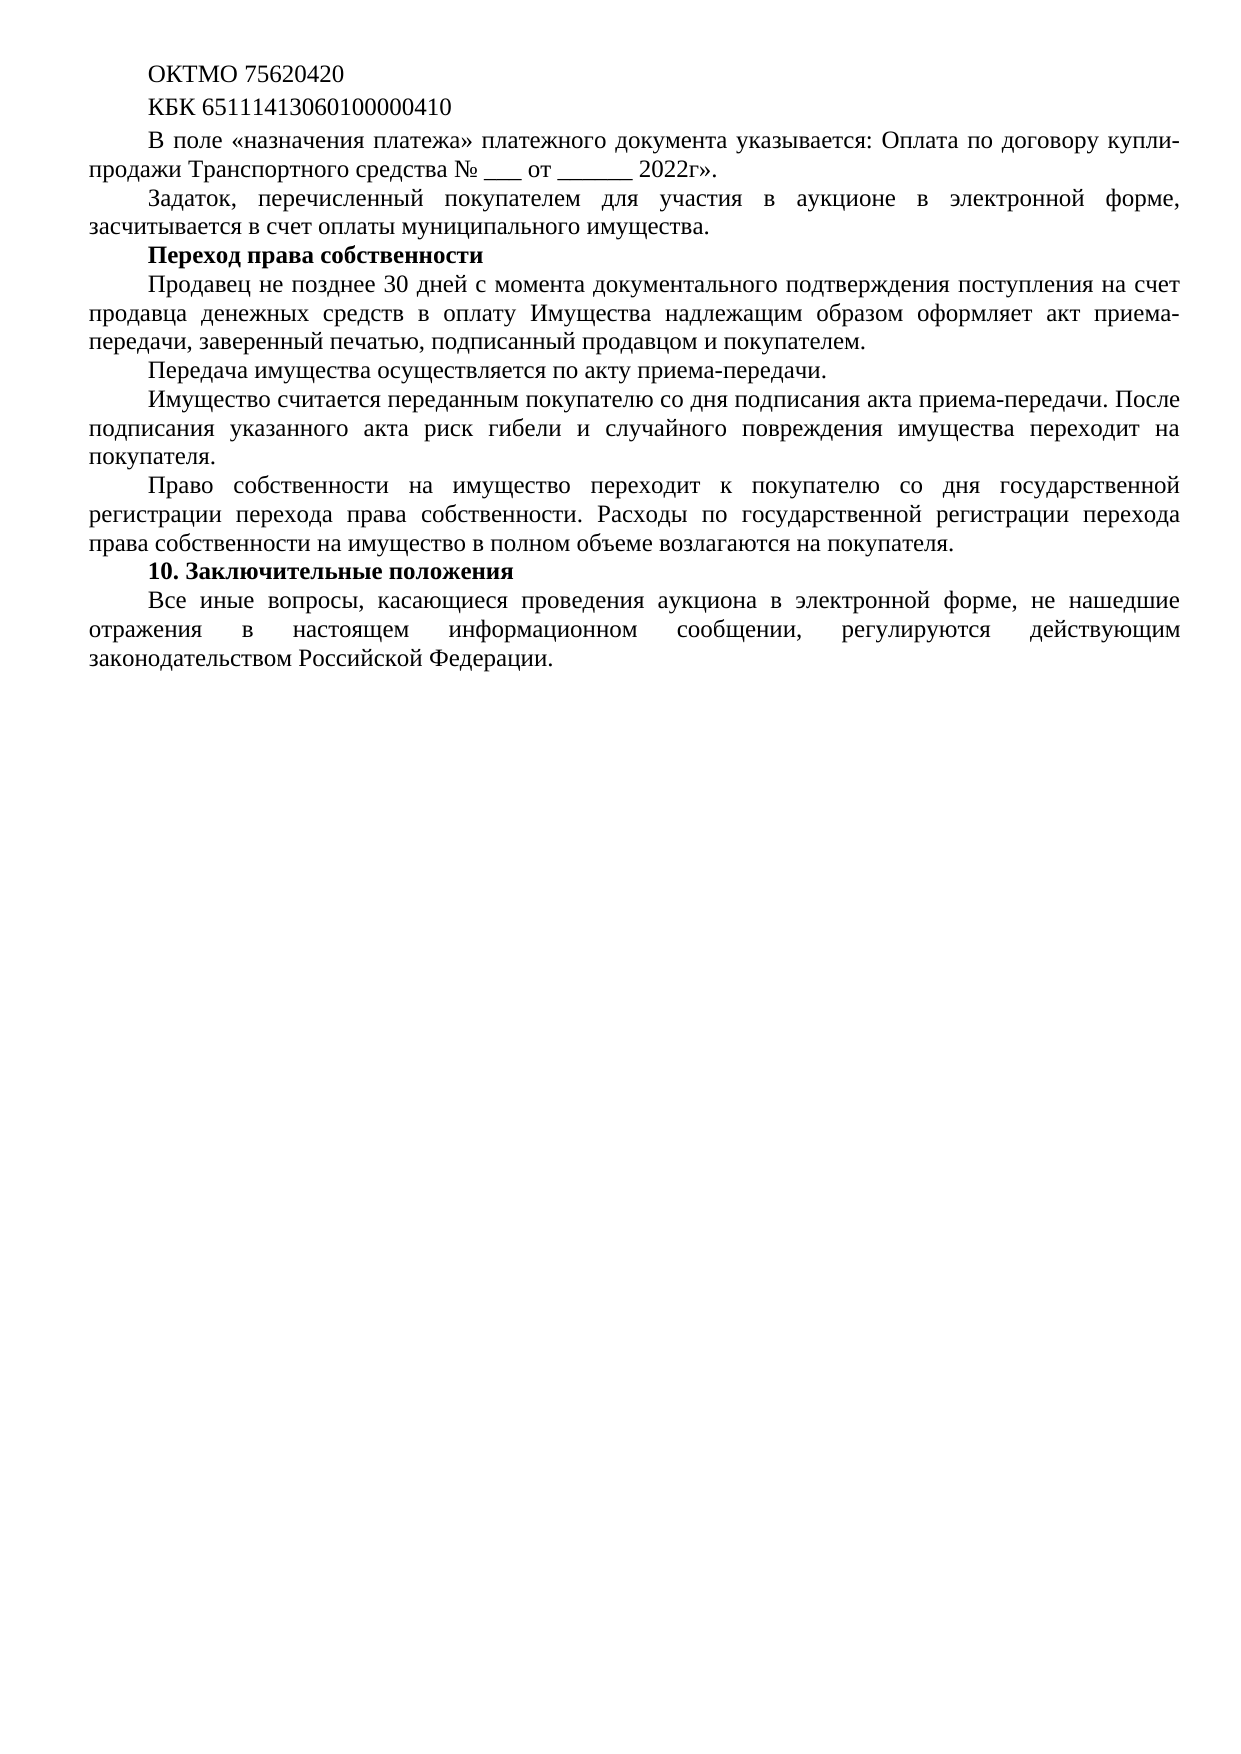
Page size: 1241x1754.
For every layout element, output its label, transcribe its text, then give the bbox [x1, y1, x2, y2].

text В поле «назначения платежа» платежного документа указывается: Оплата по договору купли-продажи Транспортного средства № ___ от ______ 2022г». [89, 125, 1181, 183]
text Имущество считается переданным покупателю со дня подписания акта приема-передачи. После подписания указанного акта риск гибели и случайного повреждения имущества переходит на покупателя. [89, 384, 1181, 470]
text Все иные вопросы, касающиеся проведения аукциона в электронной форме, не нашедшие отражения в настоящем информационном сообщении, регулируются действующим законодательством Российской Федерации. [89, 585, 1181, 671]
text ОКТМО 75620420 [89, 59, 1181, 88]
text Продавец не позднее 30 дней с момента документального подтверждения поступления на счет продавца денежных средств в оплату Имущества надлежащим образом оформляет акт приема-передачи, заверенный печатью, подписанный продавцом и покупателем. [89, 269, 1181, 355]
text 10. Заключительные положения [89, 556, 1181, 585]
text Задаток, перечисленный покупателем для участия в аукционе в электронной форме, засчитывается в счет оплаты муниципального имущества. [89, 183, 1181, 240]
text Передача имущества осуществляется по акту приема-передачи. [89, 355, 1181, 384]
text Право собственности на имущество переходит к покупателю со дня государственной регистрации перехода права собственности. Расходы по государственной регистрации перехода права собственности на имущество в полном объеме возлагаются на покупателя. [89, 470, 1181, 556]
text Переход права собственности [89, 240, 1181, 269]
text КБК 65111413060100000410 [89, 92, 1181, 121]
